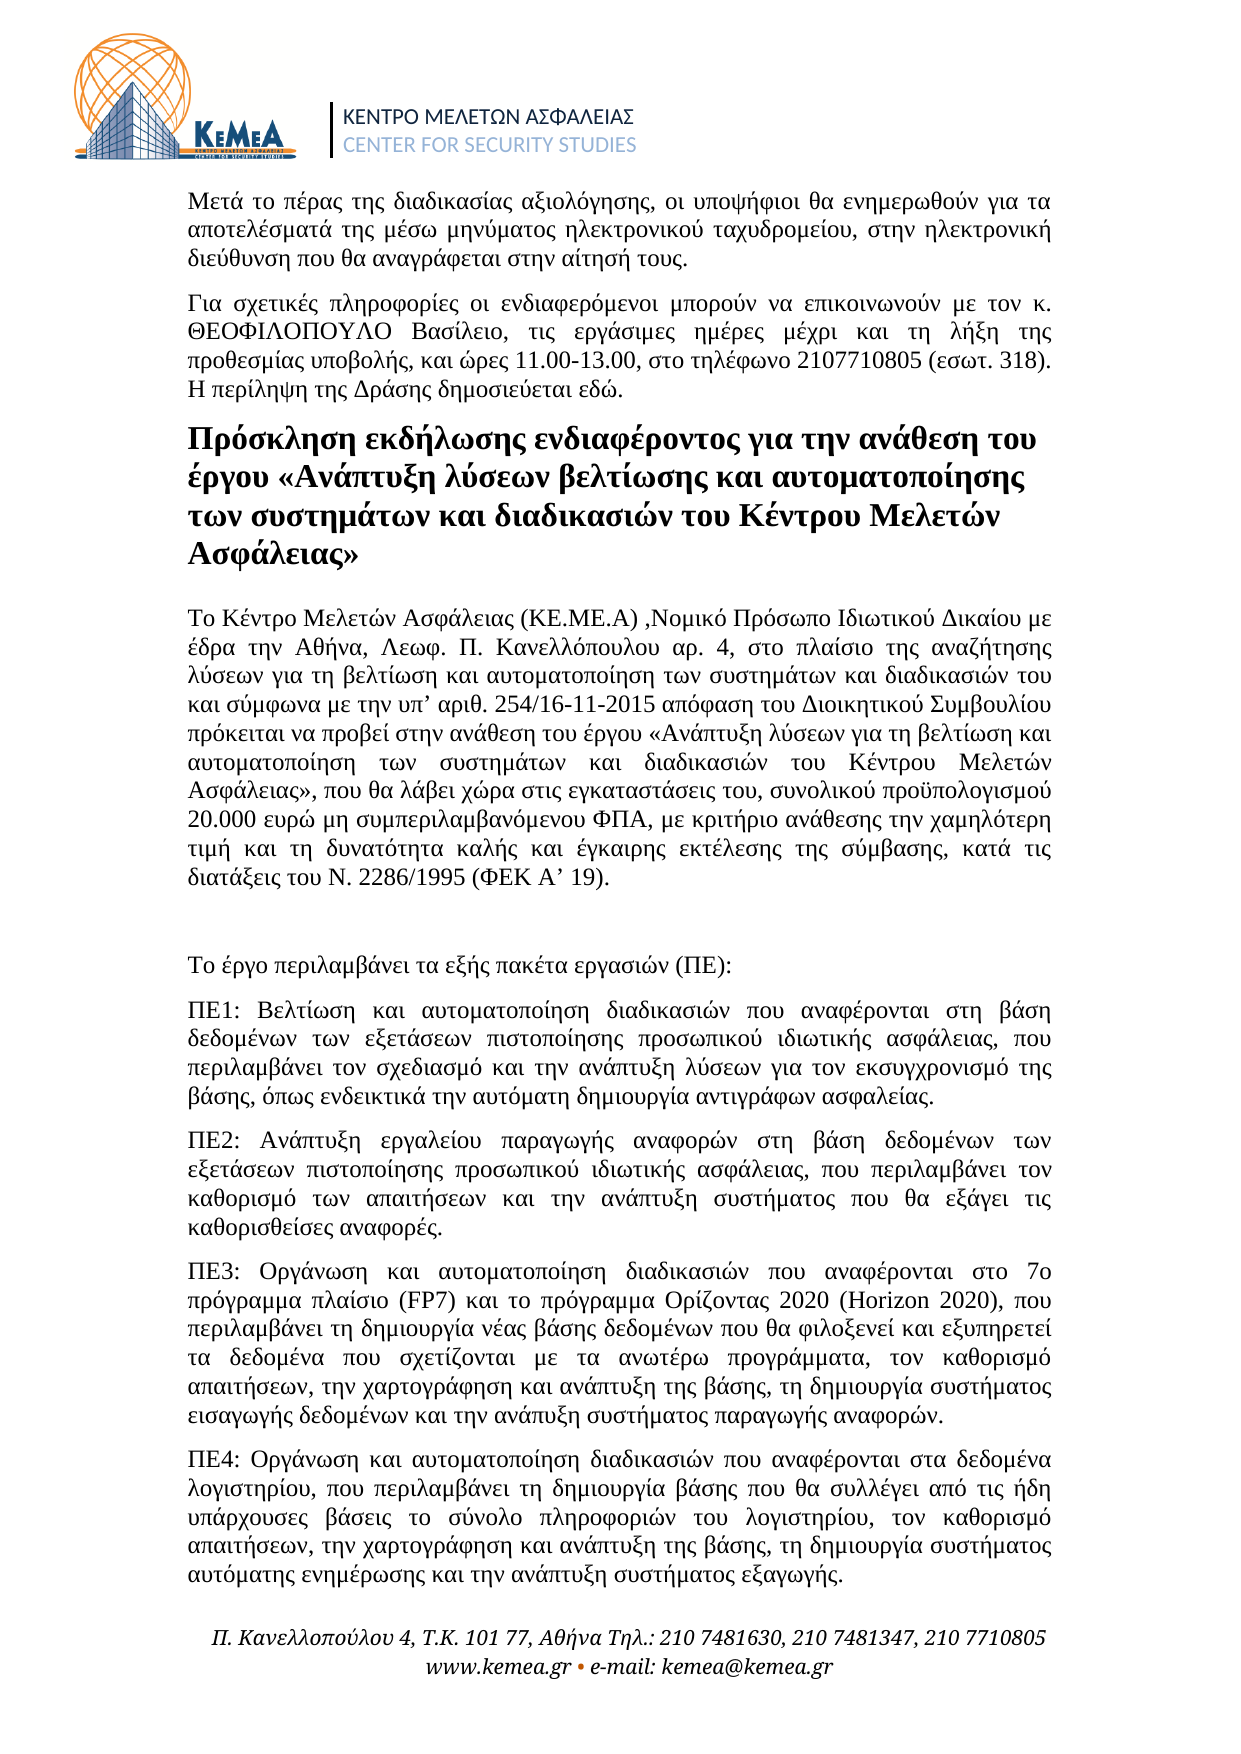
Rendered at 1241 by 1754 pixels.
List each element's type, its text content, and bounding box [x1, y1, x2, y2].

text ΠΕ1: Βελτίωση και αυτοματοποίηση διαδικασιών που αναφέρονται στη βάση δεδομένων των εξετάσεων πιστοποίησης προσωπικού ιδιωτικής ασφάλειας, που περιλαμβάνει τον σχεδιασμό και την ανάπτυξη λύσεων για τον εκσυγχρονισμό της βάσης, όπως ενδεικτικά την αυτόματη δημιουργία αντιγράφων ασφαλείας. [187, 995, 1053, 1110]
text ΠΕ3: Οργάνωση και αυτοματοποίηση διαδικασιών που αναφέρονται στο 7ο πρόγραμμα πλαίσιο (FP7) και το πρόγραμμα Ορίζοντας 2020 (Horizon 2020), που περιλαμβάνει τη δημιουργία νέας βάσης δεδομένων που θα φιλοξενεί και εξυπηρετεί τα δεδομένα που σχετίζονται με τα ανωτέρω προγράμματα, τον καθορισμό απαιτήσεων, την χαρτογράφηση και ανάπτυξη της βάσης, τη δημιουργία συστήματος εισαγωγής δεδομένων και την ανάπυξη συστήματος παραγωγής αναφορών. [187, 1256, 1053, 1428]
text ΠΕ2: Ανάπτυξη εργαλείου παραγωγής αναφορών στη βάση δεδομένων των εξετάσεων πιστοποίησης προσωπικού ιδιωτικής ασφάλειας, που περιλαμβάνει τον καθορισμό των απαιτήσεων και την ανάπτυξη συστήματος που θα εξάγει τις καθορισθείσες αναφορές. [187, 1125, 1053, 1240]
text Το έργο περιλαμβάνει τα εξής πακέτα εργασιών (ΠΕ): [187, 950, 1053, 979]
picture [62, 30, 302, 165]
text Μετά το πέρας της διαδικασίας αξιολόγησης, οι υποψήφιοι θα ενημερωθούν για τα αποτελέσματά της μέσω μηνύματος ηλεκτρονικού ταχυδρομείου, στην ηλεκτρονική διεύθυνση που θα αναγράφεται στην αίτησή τους. [187, 186, 1053, 272]
text ΠΕ4: Οργάνωση και αυτοματοποίηση διαδικασιών που αναφέρονται στα δεδομένα λογιστηρίου, που περιλαμβάνει τη δημιουργία βάσης που θα συλλέγει από τις ήδη υπάρχουσες βάσεις το σύνολο πληροφοριών του λογιστηρίου, τον καθορισμό απαιτήσεων, την χαρτογράφηση και ανάπτυξη της βάσης, τη δημιουργία συστήματος αυτόματης ενημέρωσης και την ανάπτυξη συστήματος εξαγωγής. [187, 1444, 1053, 1588]
text Πρόσκληση εκδήλωσης ενδιαφέροντος για την ανάθεση του έργου «Ανάπτυξη λύσεων βελτίωσης και αυτοματοποίησης των συστημάτων και διαδικασιών του Κέντρου Μελετών Ασφάλειας» [187, 418, 1053, 572]
text Για σχετικές πληροφορίες οι ενδιαφερόμενοι μπορούν να επικοινωνούν με τον κ. ΘΕΟΦΙΛΟΠΟΥΛΟ Βασίλειο, τις εργάσιμες ημέρες μέχρι και τη λήξη της προθεσμίας υποβολής, και ώρες 11.00-13.00, στο τηλέφωνο 2107710805 (εσωτ. 318). Η περίληψη της Δράσης δημοσιεύεται εδώ. [187, 288, 1053, 403]
text Το Kέντρο Μελετών Ασφάλειας (ΚE.ME.A) ,Νομικό Πρόσωπο Ιδιωτικού Δικαίου με έδρα την Αθήνα, Λεωφ. Π. Κανελλόπουλου αρ. 4, στο πλαίσιο της αναζήτησης λύσεων για τη βελτίωση και αυτοματοποίηση των συστημάτων και διαδικασιών του και σύμφωνα με την υπ’ αριθ. 254/16-11-2015 απόφαση του Διοικητικού Συμβουλίου πρόκειται να προβεί στην ανάθεση του έργου «Ανάπτυξη λύσεων για τη βελτίωση και αυτοματοποίηση των συστημάτων και διαδικασιών του Κέντρου Μελετών Ασφάλειας», που θα λάβει χώρα στις εγκαταστάσεις του, συνολικού προϋπολογισμού 20.000 ευρώ μη συμπεριλαμβανόμενου ΦΠΑ, με κριτήριο ανάθεσης την χαμηλότερη τιμή και τη δυνατότητα καλής και έγκαιρης εκτέλεσης της σύμβασης, κατά τις διατάξεις του Ν. 2286/1995 (ΦΕΚ Α’ 19). [187, 603, 1053, 890]
